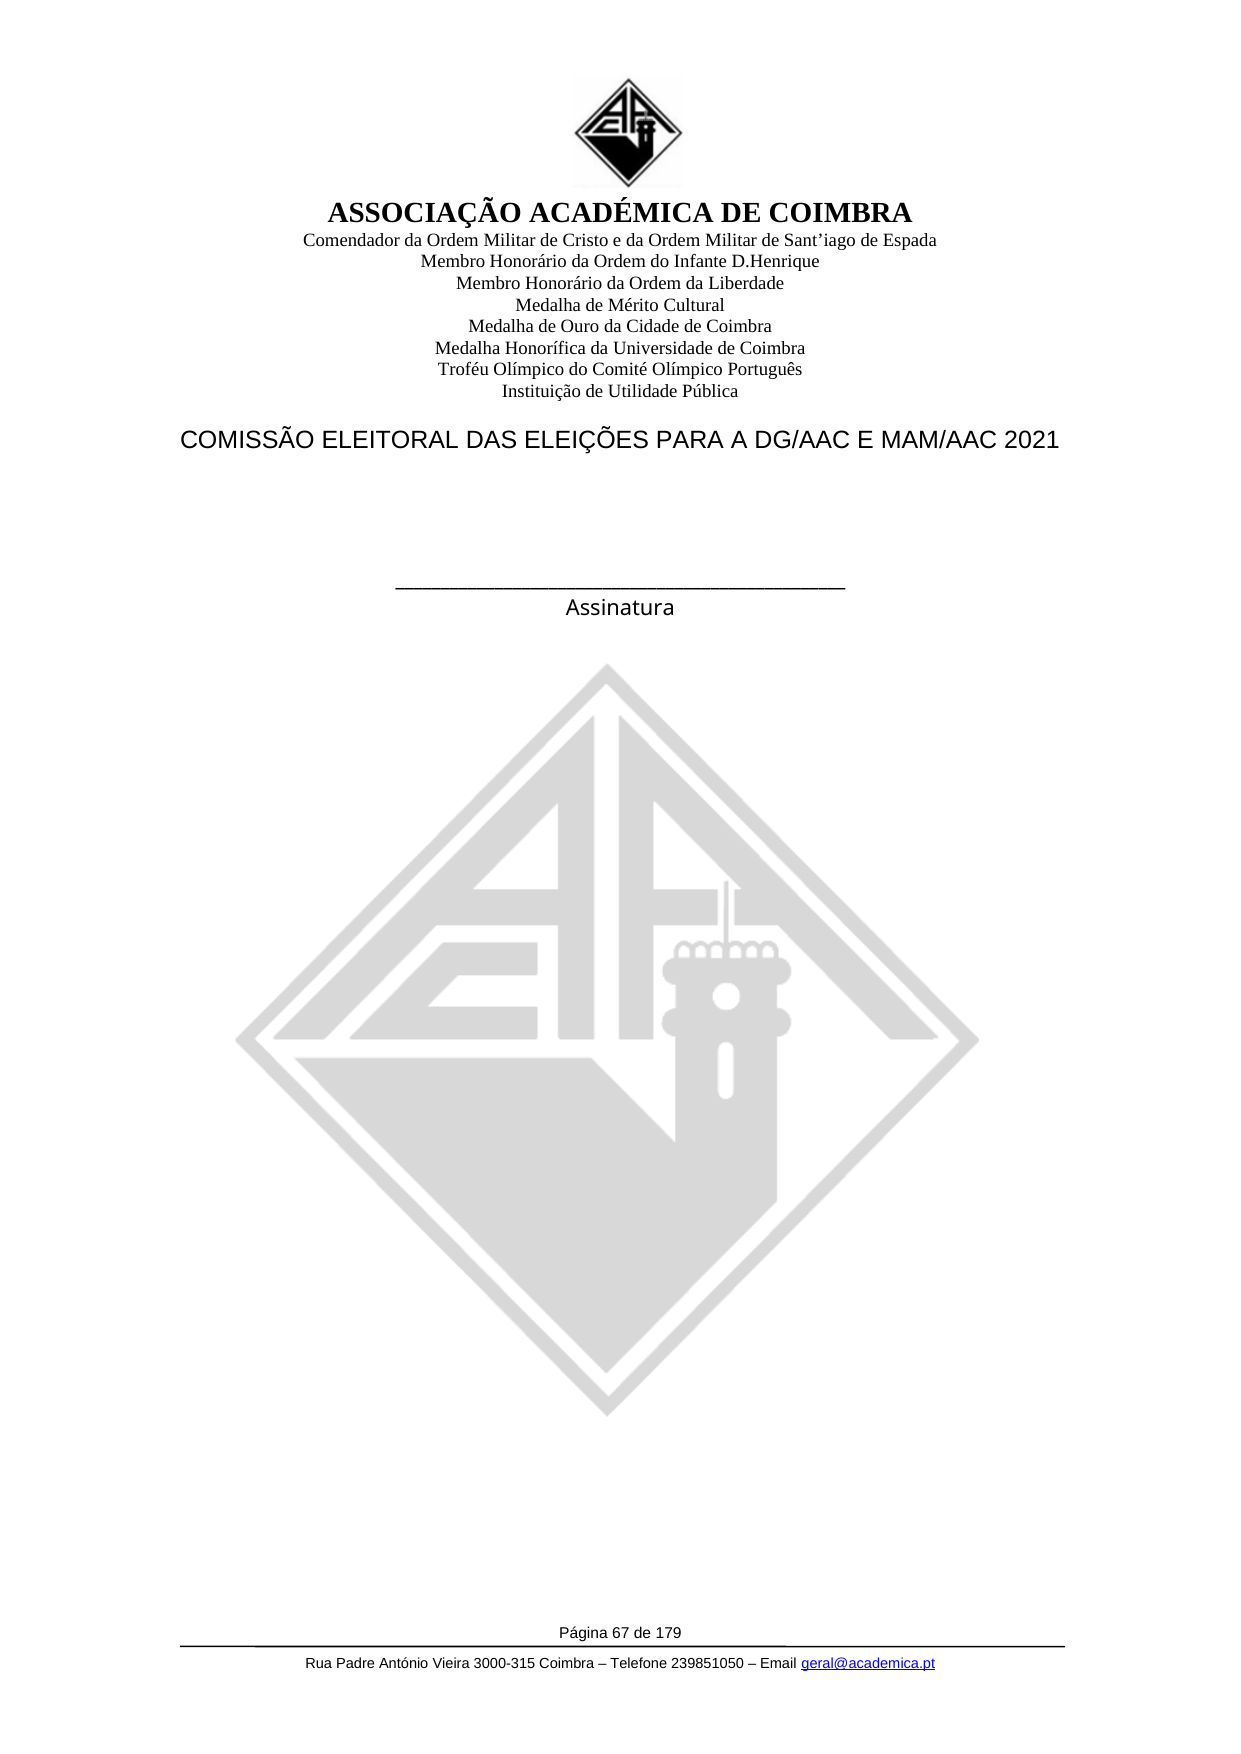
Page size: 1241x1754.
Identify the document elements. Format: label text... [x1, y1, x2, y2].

picture [572, 75, 684, 188]
text __________________________________________________ [177, 563, 1063, 592]
text Assinatura [177, 592, 1063, 622]
